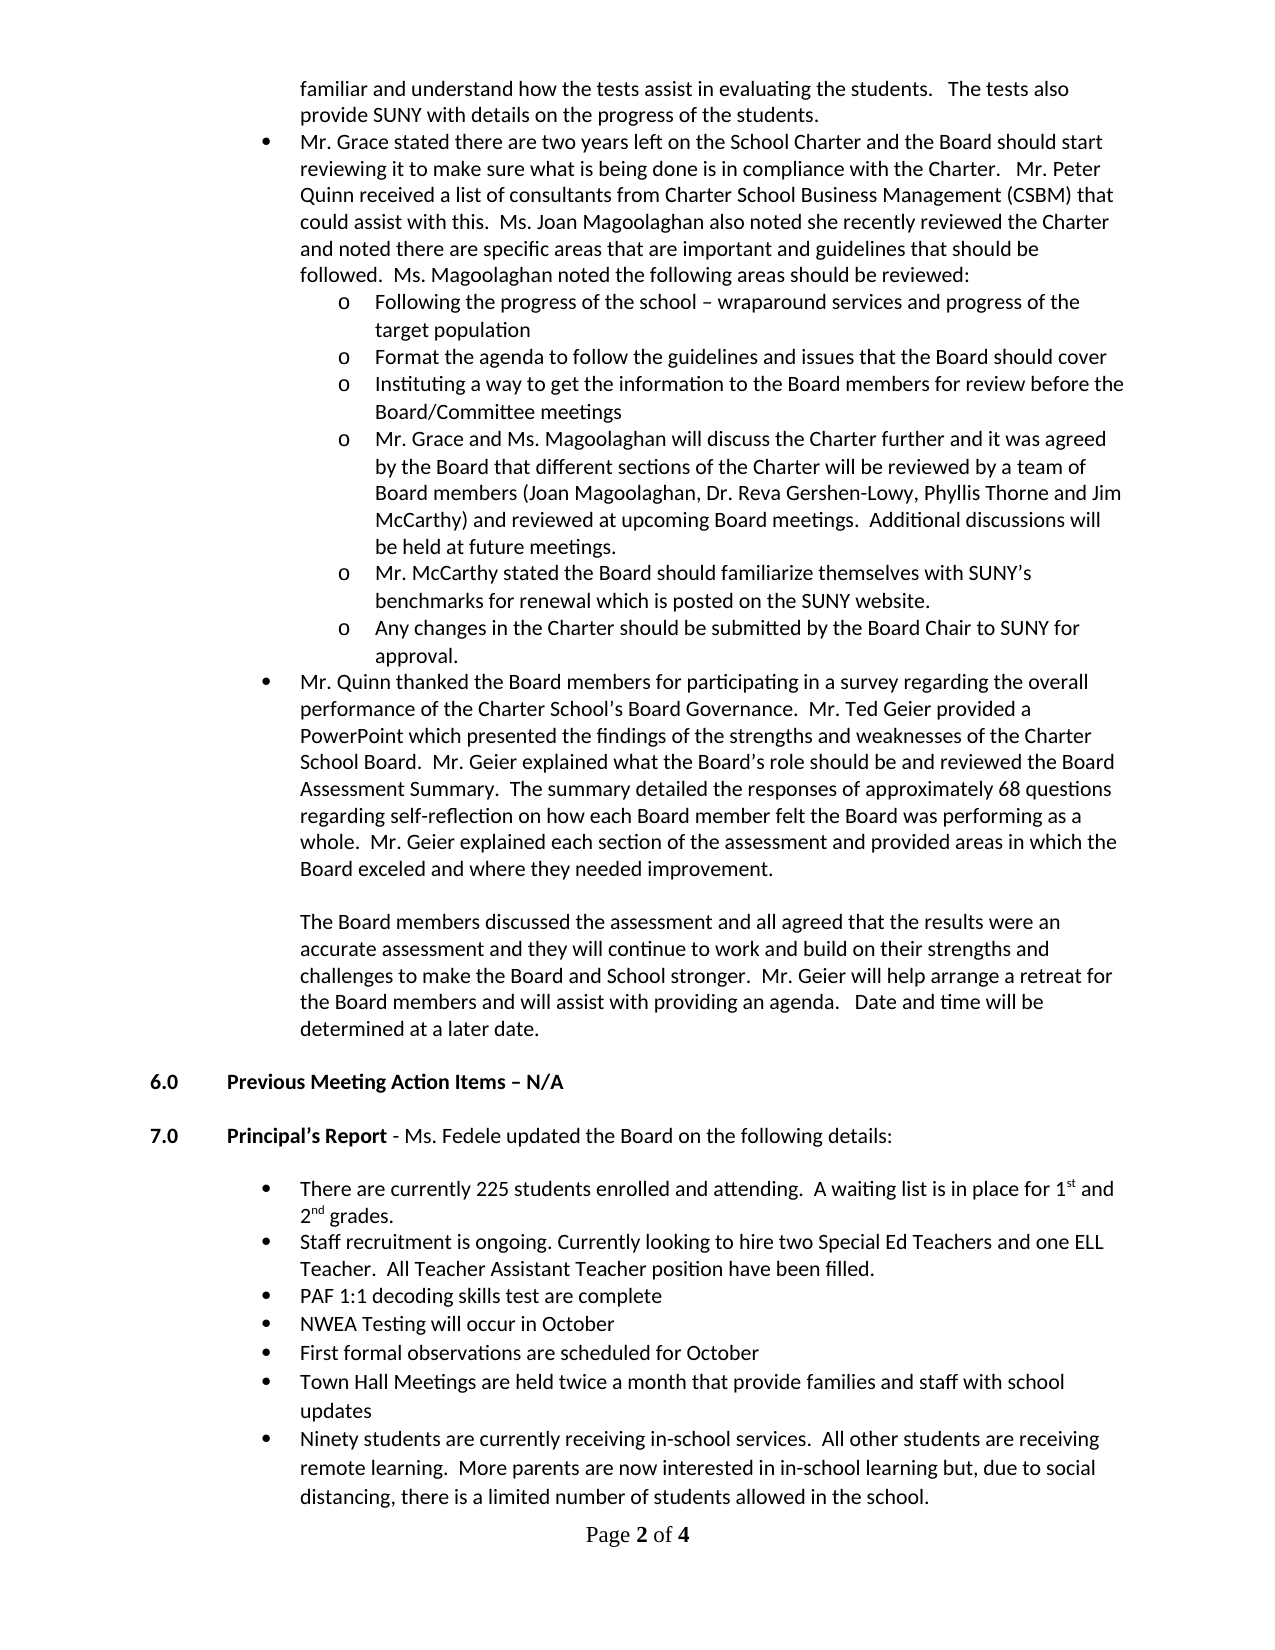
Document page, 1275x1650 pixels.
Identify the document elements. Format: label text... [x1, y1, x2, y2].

list Mr. Quinn thanked the Board members for participating in a survey regarding the overall performance of the Charter School’s Board Governance. Mr. Ted Geier provided a PowerPoint which presented the findings of the strengths and weaknesses of the Charter School Board. Mr. Geier explained what the Board’s role should be and reviewed the Board Assessment Summary. The summary detailed the responses of approximately 68 questions regarding self-reflection on how each Board member felt the Board was performing as a whole. Mr. Geier explained each section of the assessment and provided areas in which the Board exceled and where they needed improvement. [262, 668, 1125, 882]
list There are currently 225 students enrolled and attending. A waiting list is in place for 1st and 2nd grades. [262, 1175, 1125, 1228]
list Staff recruitment is ongoing. Currently looking to hire two Special Ed Teachers and one ELL Teacher. All Teacher Assistant Teacher position have been filled. [262, 1228, 1125, 1282]
list Mr. Grace stated there are two years left on the School Charter and the Board should start reviewing it to make sure what is being done is in compliance with the Charter. Mr. Peter Quinn received a list of consultants from Charter School Business Management (CSBM) that could assist with this. Ms. Joan Magoolaghan also noted she recently reviewed the Charter and noted there are specific areas that are important and guidelines that should be followed. Ms. Magoolaghan noted the following areas should be reviewed: [262, 128, 1125, 288]
list Ninety students are currently receiving in-school services. All other students are receiving remote learning. More parents are now interested in in-school learning but, due to social distancing, there is a limited number of students allowed in the school. [262, 1426, 1125, 1510]
list NWEA Testing will occur in October [262, 1311, 1125, 1337]
list PAF 1:1 decoding skills test are complete [262, 1282, 1125, 1308]
list Mr. McCarthy stated the Board should familiarize themselves with SUNY’s benchmarks for renewal which is posted on the SUNY website. [337, 559, 1125, 614]
list Previous Meeting Action Items – N/A [150, 1068, 1125, 1095]
list Instituting a way to get the information to the Board members for review before the Board/Committee meetings [337, 371, 1125, 425]
list Any changes in the Charter should be submitted by the Board Chair to SUNY for approval. [337, 614, 1125, 668]
list Town Hall Meetings are held twice a month that provide families and staff with school updates [262, 1368, 1125, 1423]
list Following the progress of the school – wraparound services and progress of the target population [337, 288, 1125, 343]
list Format the agenda to follow the guidelines and issues that the Board should cover [337, 343, 1125, 371]
list Mr. Grace and Ms. Magoolaghan will discuss the Charter further and it was agreed by the Board that different sections of the Charter will be reviewed by a team of Board members (Joan Magoolaghan, Dr. Reva Gershen-Lowy, Phyllis Thorne and Jim McCarthy) and reviewed at upcoming Board meetings. Additional discussions will be held at future meetings. [337, 425, 1125, 559]
text The Board members discussed the assessment and all agreed that the results were an accurate assessment and they will continue to work and build on their strengths and challenges to make the Board and School stronger. Mr. Geier will help arrange a retreat for the Board members and will assist with providing an agenda. Date and time will be determined at a later date. [300, 908, 1125, 1042]
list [262, 75, 1125, 128]
list Principal’s Report - Ms. Fedele updated the Board on the following details: [150, 1122, 1125, 1148]
list First formal observations are scheduled for October [262, 1339, 1125, 1366]
